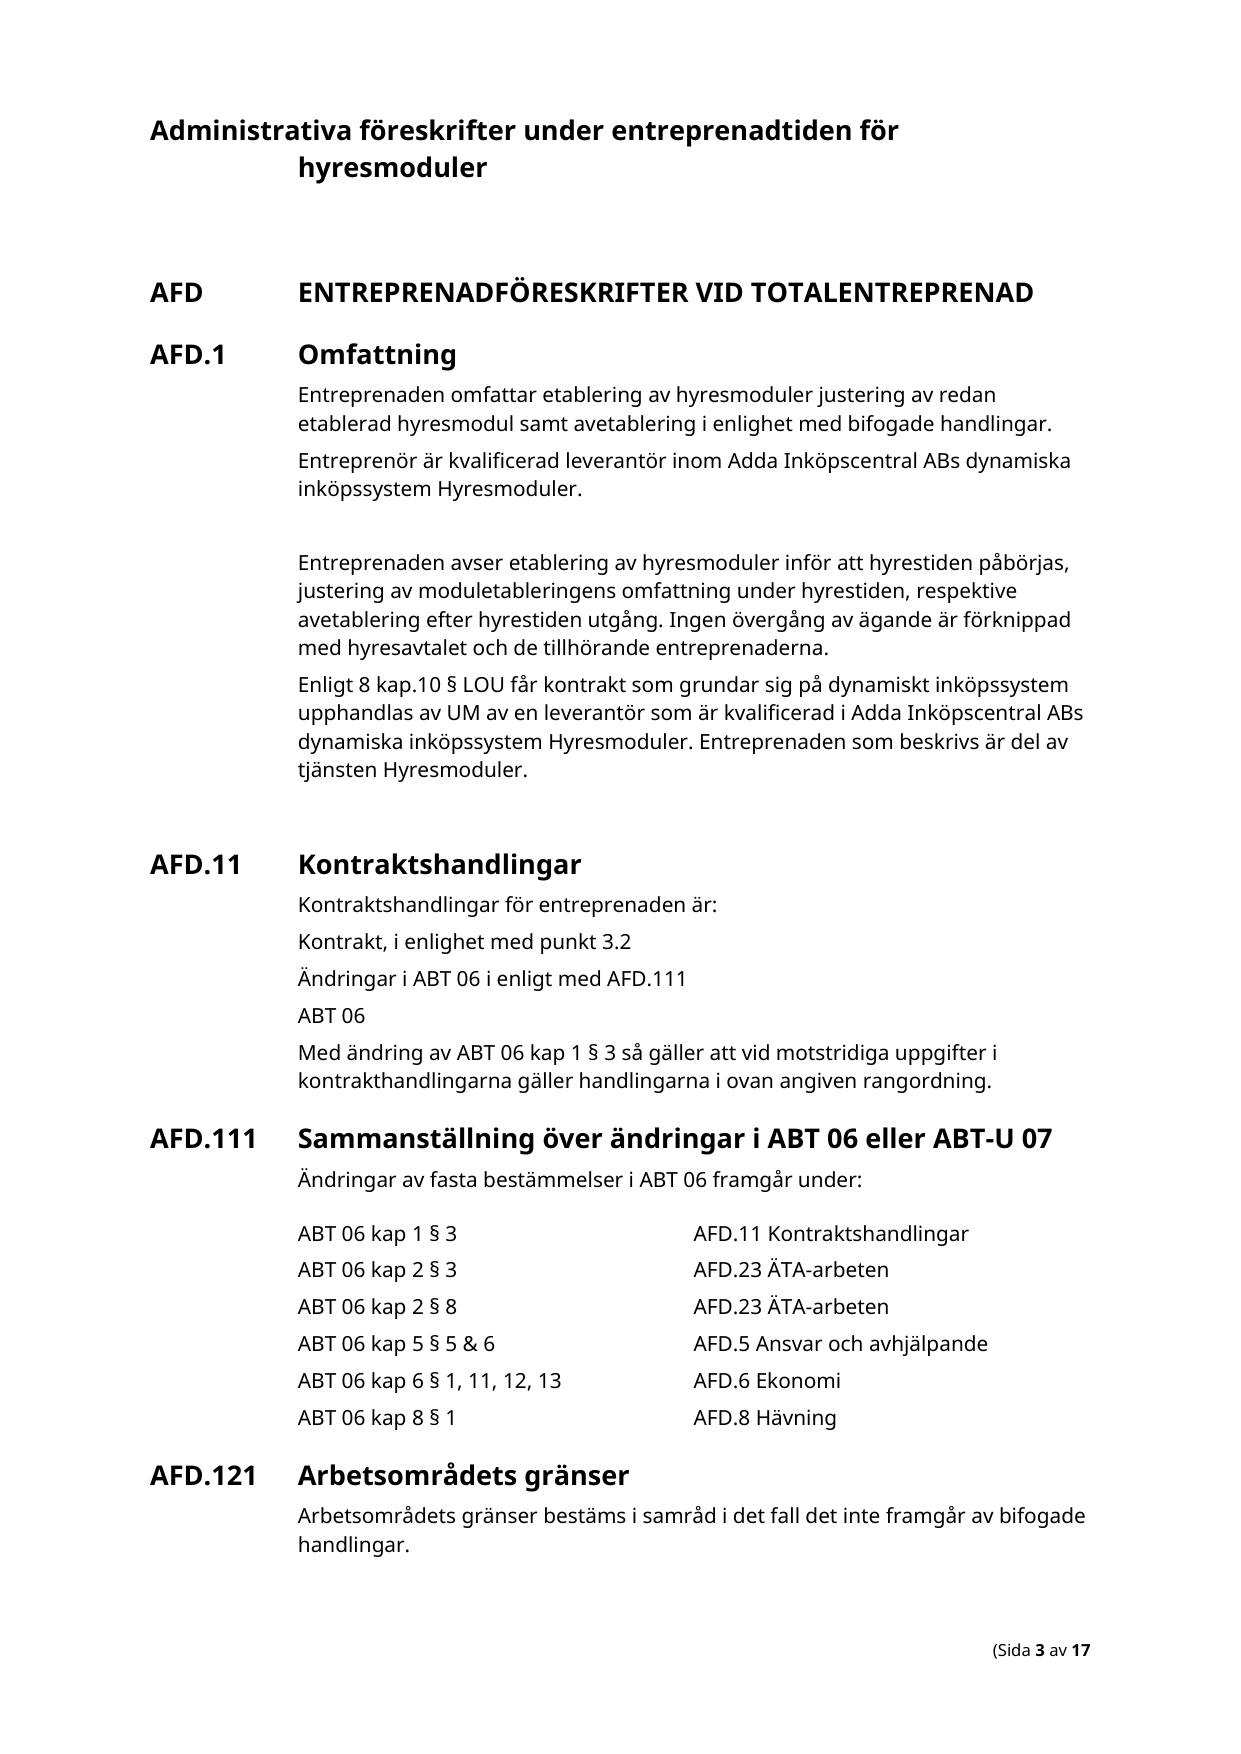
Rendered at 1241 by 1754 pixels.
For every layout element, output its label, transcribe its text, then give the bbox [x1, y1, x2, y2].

text ABT 06 kap 8 § 1 AFD.8 Hävning [298, 1403, 1090, 1431]
text AFD.111 Sammanställning över ändringar i ABT 06 eller ABT-U 07 [150, 1119, 1090, 1156]
text Entreprenör är kvalificerad leverantör inom Adda Inköpscentral ABs dynamiska inköpssystem Hyresmoduler. [298, 446, 1090, 503]
text Entreprenaden avser etablering av hyresmoduler inför att hyrestiden påbörjas, justering av moduletableringens omfattning under hyrestiden, respektive avetablering efter hyrestiden utgång. Ingen övergång av ägande är förknippad med hyresavtalet och de tillhörande entreprenaderna. [298, 548, 1090, 662]
text Kontraktshandlingar för entreprenaden är: [298, 891, 1090, 919]
text ABT 06 kap 2 § 3 AFD.23 ÄTA-arbeten [298, 1256, 1090, 1284]
text Enligt 8 kap.10 § LOU får kontrakt som grundar sig på dynamiskt inköpssystem upphandlas av UM av en leverantör som är kvalificerad i Adda Inköpscentral ABs dynamiska inköpssystem Hyresmoduler. Entreprenaden som beskrivs är del av tjänsten Hyresmoduler. [298, 670, 1090, 784]
text Ändringar i ABT 06 i enligt med AFD.111 [298, 964, 1090, 993]
text Ändringar av fasta bestämmelser i ABT 06 framgår under: ABT 06 kap 1 § 3 AFD.11 Kontraktshandlingar [298, 1165, 1090, 1247]
text ABT 06 kap 6 § 1, 11, 12, 13 AFD.6 Ekonomi [298, 1366, 1090, 1394]
text Entreprenaden omfattar etablering av hyresmoduler justering av redan etablerad hyresmodul samt avetablering i enlighet med bifogade handlingar. [298, 381, 1090, 437]
text AFD ENTREPRENADFÖRESKRIFTER VID TOTALENTREPRENAD [150, 273, 1090, 310]
text AFD.1 Omfattning [150, 335, 1090, 372]
text Arbetsområdets gränser bestäms i samråd i det fall det inte framgår av bifogade handlingar. [298, 1501, 1090, 1558]
text Kontrakt, i enlighet med punkt 3.2 [298, 927, 1090, 956]
text ABT 06 kap 5 § 5 & 6 AFD.5 Ansvar och avhjälpande [298, 1329, 1090, 1357]
text Med ändring av ABT 06 kap 1 § 3 så gäller att vid motstridiga uppgifter i kontrakthandlingarna gäller handlingarna i ovan angiven rangordning. [298, 1038, 1090, 1094]
text AFD.121 Arbetsområdets gränser [150, 1456, 1090, 1493]
text ABT 06 kap 2 § 8 AFD.23 ÄTA-arbeten [298, 1292, 1090, 1321]
text ABT 06 [298, 1001, 1090, 1029]
text AFD.11 Kontraktshandlingar [150, 845, 1090, 882]
